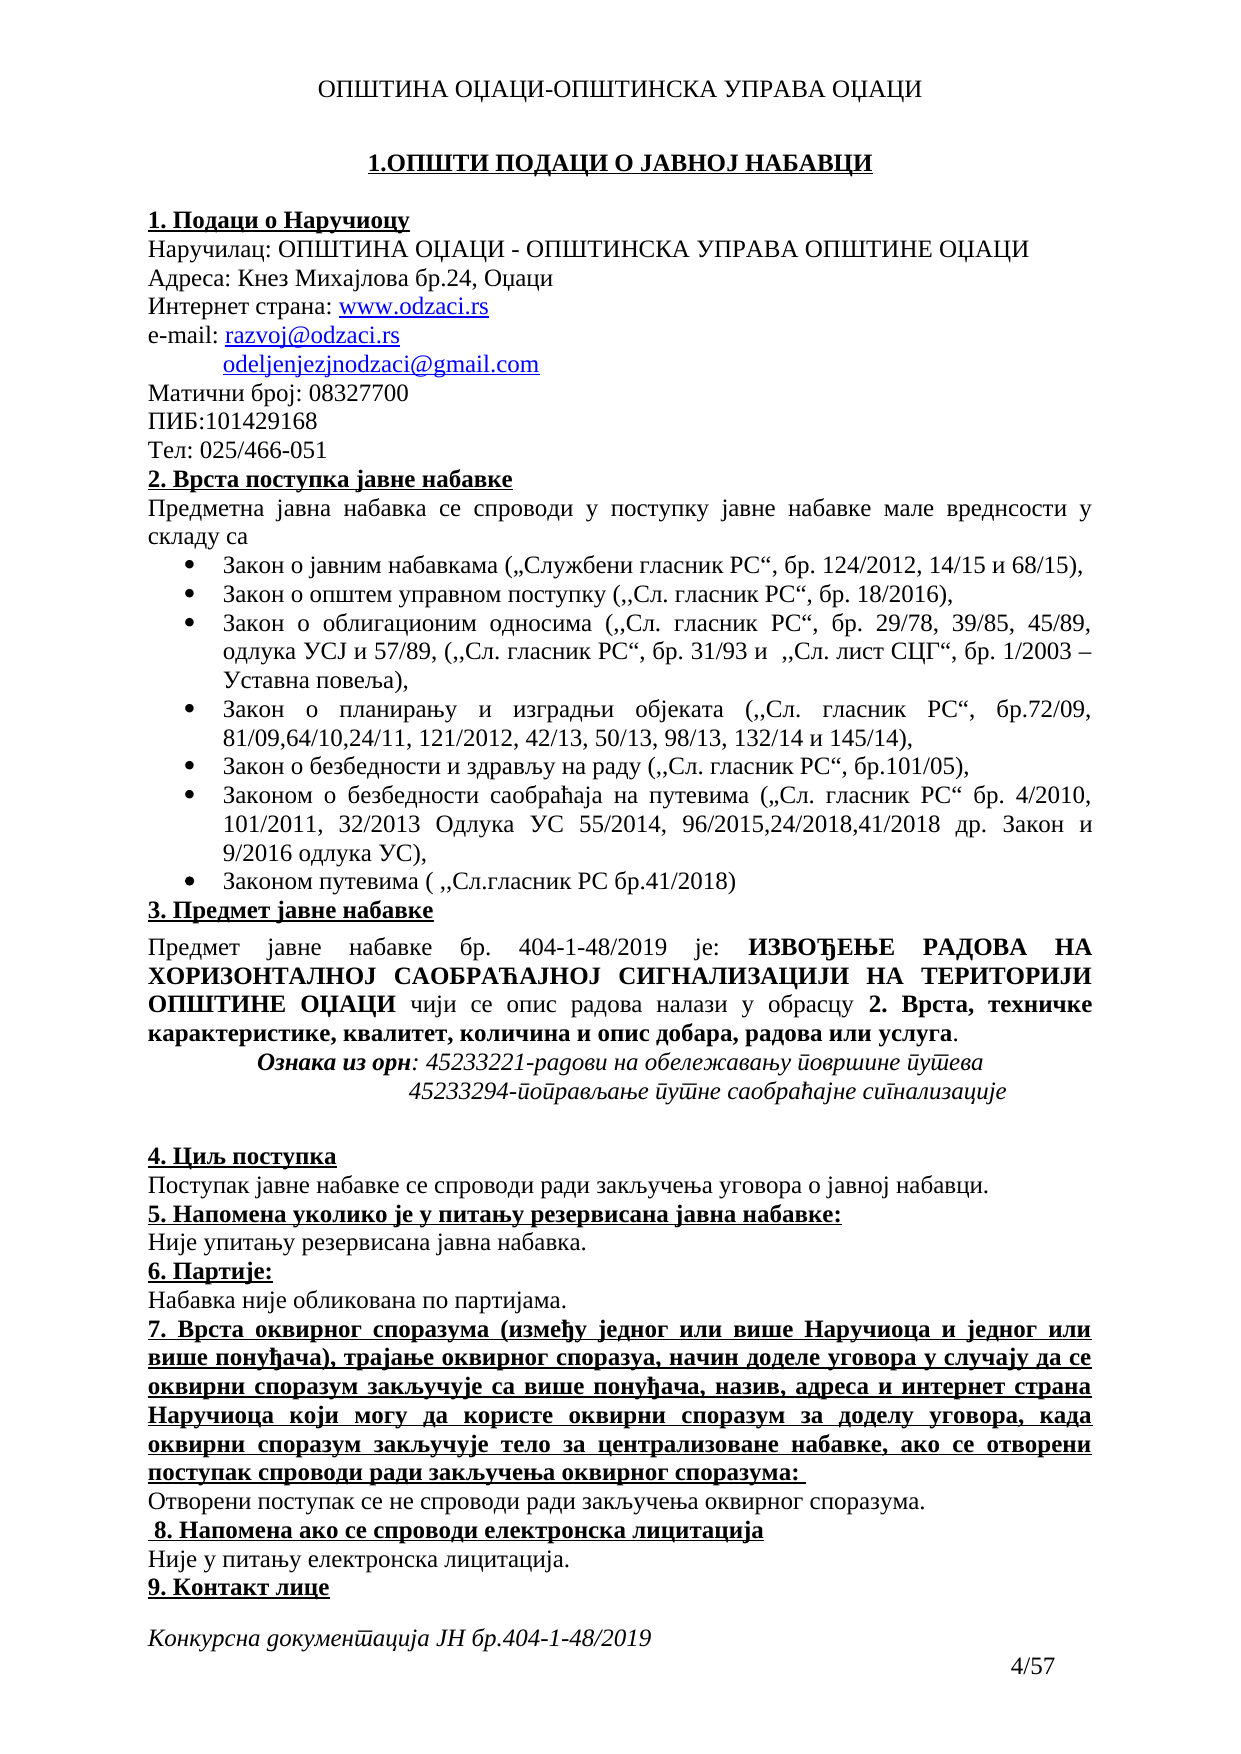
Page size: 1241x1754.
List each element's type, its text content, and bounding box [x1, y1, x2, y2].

text Поступак јавне набавке се спроводи ради закључења уговора о јавној набавци. [148, 1170, 1092, 1199]
text Није у питању електронска лицитација. [148, 1544, 1092, 1572]
text ПИБ:101429168 [148, 406, 1092, 435]
text 9. Контакт лице [148, 1572, 1092, 1601]
list Закон о безбедности и здрављу на раду (,,Сл. гласник РС“, бр.101/05), [185, 751, 1092, 780]
text 5. Напомена уколико је у питању резервисана јавна набавке: [148, 1199, 1092, 1227]
list Законом путевима ( ,,Сл.гласник РС бр.41/2018) [185, 866, 1092, 895]
text Ознака из орн: 45233221-радови на обележавању површине путева [148, 1047, 1092, 1076]
text 1.ОПШТИ ПОДАЦИ О ЈАВНОЈ НАБАВЦИ [148, 148, 1092, 176]
text 7. Врста оквирног споразума (између једног или више Наручиоца и једног или више понуђача), трајање оквирног споразуа, начин доделе уговора у случају да се оквирни споразум закључује са више понуђача, назив, адреса и интернет страна Наручиоца који могу да користе оквирни споразум за доделу уговора, када оквирни споразум закључује тело за централизоване набавке, ако се отворени поступак спроводи ради закључења оквирног споразума: [148, 1455, 1092, 1486]
text 1. Подаци о Наручиоцу [148, 205, 1092, 234]
text Наручилац: ОПШТИНА ОЏАЦИ - ОПШТИНСКА УПРАВА ОПШТИНЕ ОЏАЦИ [148, 234, 1092, 263]
list Закон о јавним набавкама („Службени гласник РС“, бр. 124/2012, 14/15 и 68/15), [185, 550, 1092, 579]
text 45233294-поправљање путне саобраћајне сигнализације [148, 1076, 1092, 1104]
list Закон о облигационим односима (,,Сл. гласник РС“, бр. 29/78, 39/85, 45/89, одлука УСЈ и 57/89, (,,Сл. гласник РС“, бр. 31/93 и ,,Сл. лист СЦГ“, бр. 1/2003 – Уставна повеља), [185, 608, 1092, 694]
text Матични број: 08327700 [148, 378, 1092, 406]
text 8. Напомена ако се спроводи електронска лицитација [148, 1515, 1092, 1544]
text 3. Предмет јавне набавке [148, 895, 1092, 924]
text Отворени поступак се не спроводи ради закључења оквирног споразума. [148, 1486, 1092, 1515]
text Набавка није обликована по партијама. [148, 1285, 1092, 1314]
text odeljenjezjnodzaci@gmail.com [148, 349, 1092, 378]
text 2. Врста поступка јавне набавке [148, 464, 1092, 493]
text Предмет јавне набавке бр. 404-1-48/2019 је: ИЗВОЂЕЊЕ РАДОВА НА ХОРИЗОНТАЛНОЈ САОБРАЋАЈНОЈ СИГНАЛИЗАЦИЈИ НА ТЕРИТОРИЈИ ОПШТИНЕ ОЏАЦИ чији се опис радова налази у обрасцу 2. Врста, техничке карактеристике, квалитет, количина и опис добара, радова или услуга. [148, 932, 1092, 1047]
list Законом о безбедности саобраћаја на путевима („Сл. гласник РС“ бр. 4/2010, 101/2011, 32/2013 Одлука УС 55/2014, 96/2015,24/2018,41/2018 др. Закон и 9/2016 одлука УС), [185, 780, 1092, 866]
text e-mаil: razvoj@odzaci.rs [148, 320, 1092, 349]
list Закон о планирању и изградњи објеката (,,Сл. гласник РС“, бр.72/09, 81/09,64/10,24/11, 121/2012, 42/13, 50/13, 98/13, 132/14 и 145/14), [185, 694, 1092, 751]
list Закон о општем управном поступку (,,Сл. гласник РС“, бр. 18/2016), [185, 579, 1092, 608]
text Није упитању резервисана јавна набавка. [148, 1227, 1092, 1256]
text 7. Врста оквирног споразума (између једног или више Наручиоца и једног или више понуђача), трајање оквирног споразуа, начин доделе уговора у случају да се оквирни споразум закључује са више понуђача, назив, адреса и интернет страна Наручиоца који могу да користе оквирни споразум за доделу уговора, када оквирни споразум закључује тело за централизоване набавке, ако се отворени поступак спроводи ради закључења оквирног споразума: [148, 1426, 1092, 1454]
text Интернет страна: www.odzaci.rs [148, 291, 1092, 320]
text Предметна јавна набавка се спроводи у поступку јавне набавке мале вреднсости у складу са [148, 493, 1092, 550]
text 4. Циљ поступка [148, 1141, 1092, 1170]
text Адреса: Кнез Михајлова бр.24, Оџаци [148, 263, 1092, 291]
text Тел: 025/466-051 [148, 435, 1092, 464]
text 6. Партије: [148, 1256, 1092, 1285]
